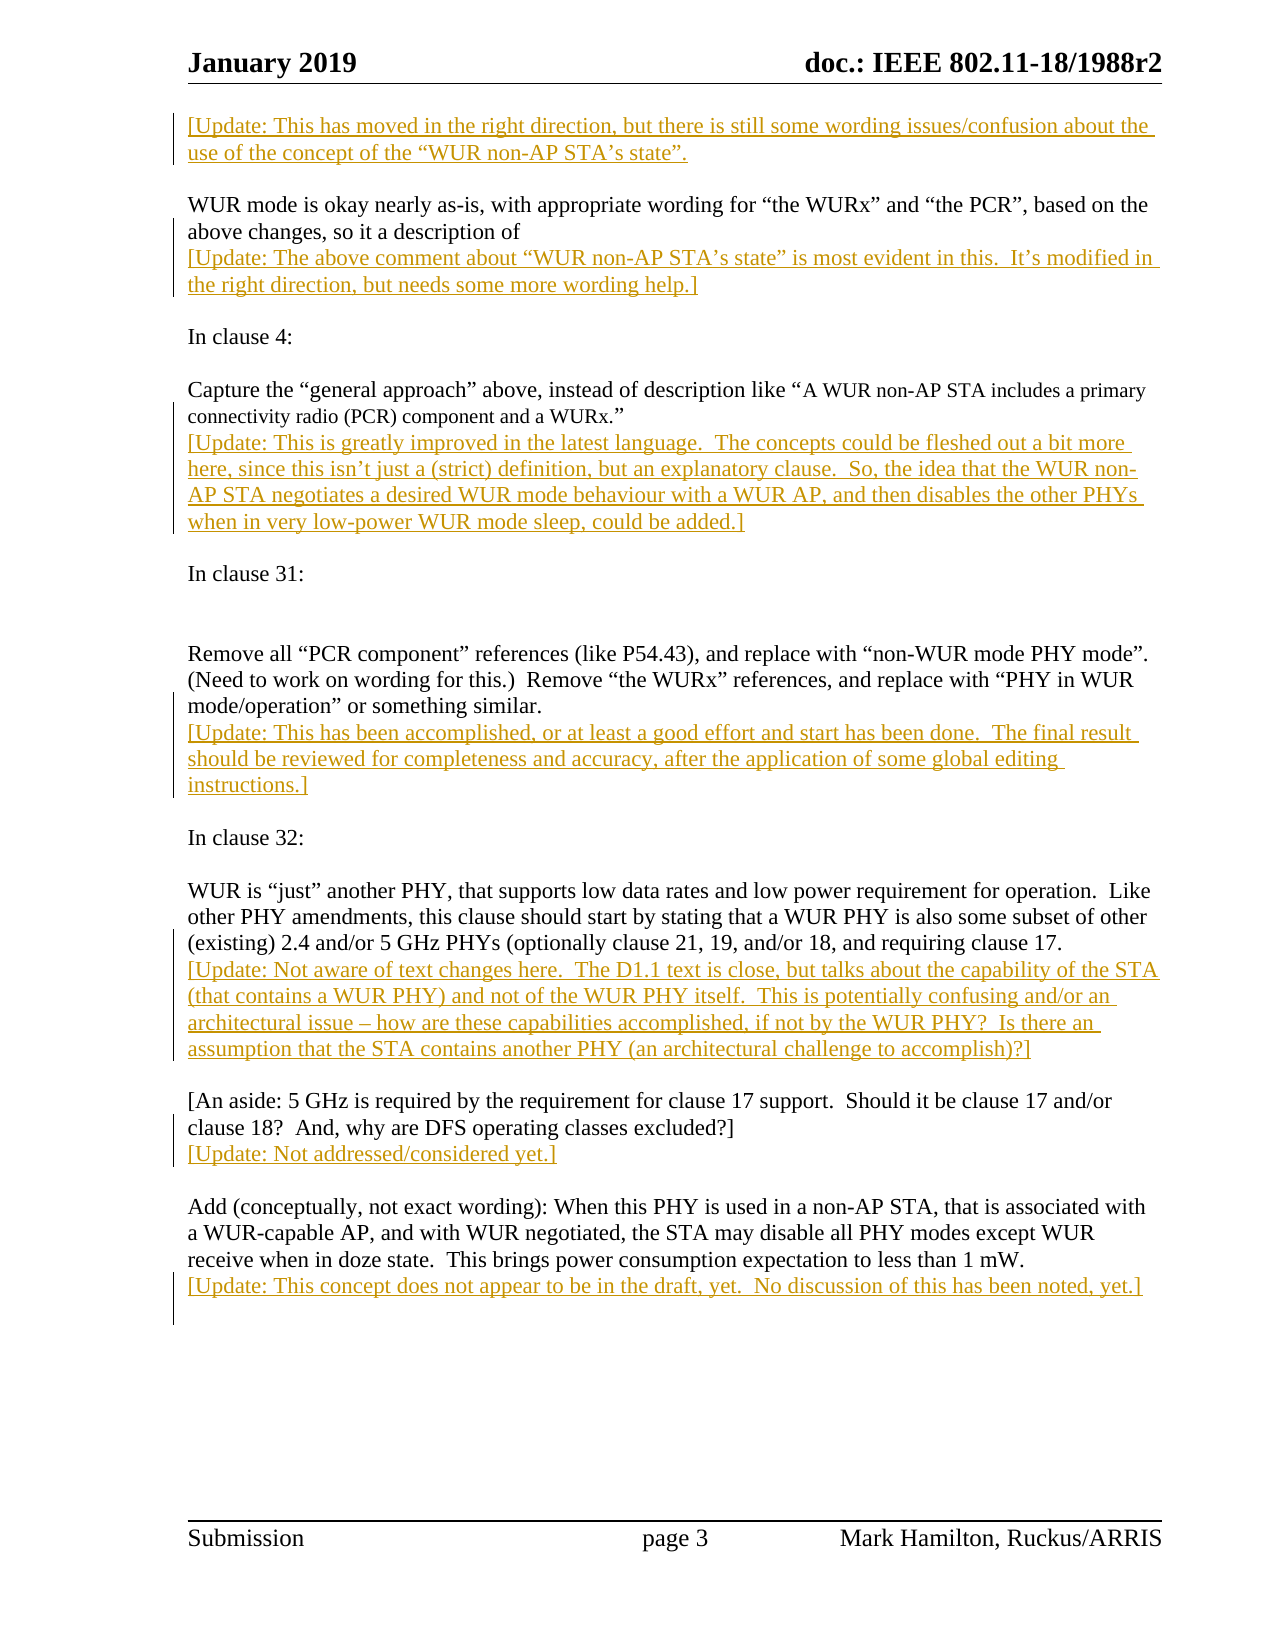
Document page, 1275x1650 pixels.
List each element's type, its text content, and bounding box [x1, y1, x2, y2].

text Capture the “general approach” above, instead of description like “A WUR non-AP STA includes a primary connectivity radio (PCR) component and a WURx.” [187, 376, 1162, 429]
text Add (conceptually, not exact wording): When this PHY is used in a non-AP STA, that is associated with a WUR-capable AP, and with WUR negotiated, the STA may disable all PHY modes except WUR receive when in doze state. This brings power consumption expectation to less than 1 mW. [187, 1193, 1162, 1272]
text [An aside: 5 GHz is required by the requirement for clause 17 support. Should it be clause 17 and/or clause 18? And, why are DFS operating classes excluded?] [187, 1088, 1162, 1140]
text WUR mode is okay nearly as-is, with appropriate wording for “the WURx” and “the PCR”, based on the above changes, so it a description of [187, 192, 1162, 244]
text In clause 4: [187, 323, 1162, 350]
text Remove all “PCR component” references (like P54.43), and replace with “non-WUR mode PHY mode”. (Need to work on wording for this.) Remove “the WURx” references, and replace with “PHY in WUR mode/operation” or something similar. [187, 639, 1162, 719]
text In clause 31: [187, 561, 1162, 587]
text In clause 32: [187, 824, 1162, 850]
text WUR is “just” another PHY, that supports low data rates and low power requirement for operation. Like other PHY amendments, this clause should start by stating that a WUR PHY is also some subset of other (existing) 2.4 and/or 5 GHz PHYs (optionally clause 21, 19, and/or 18, and requiring clause 17. [187, 877, 1162, 956]
